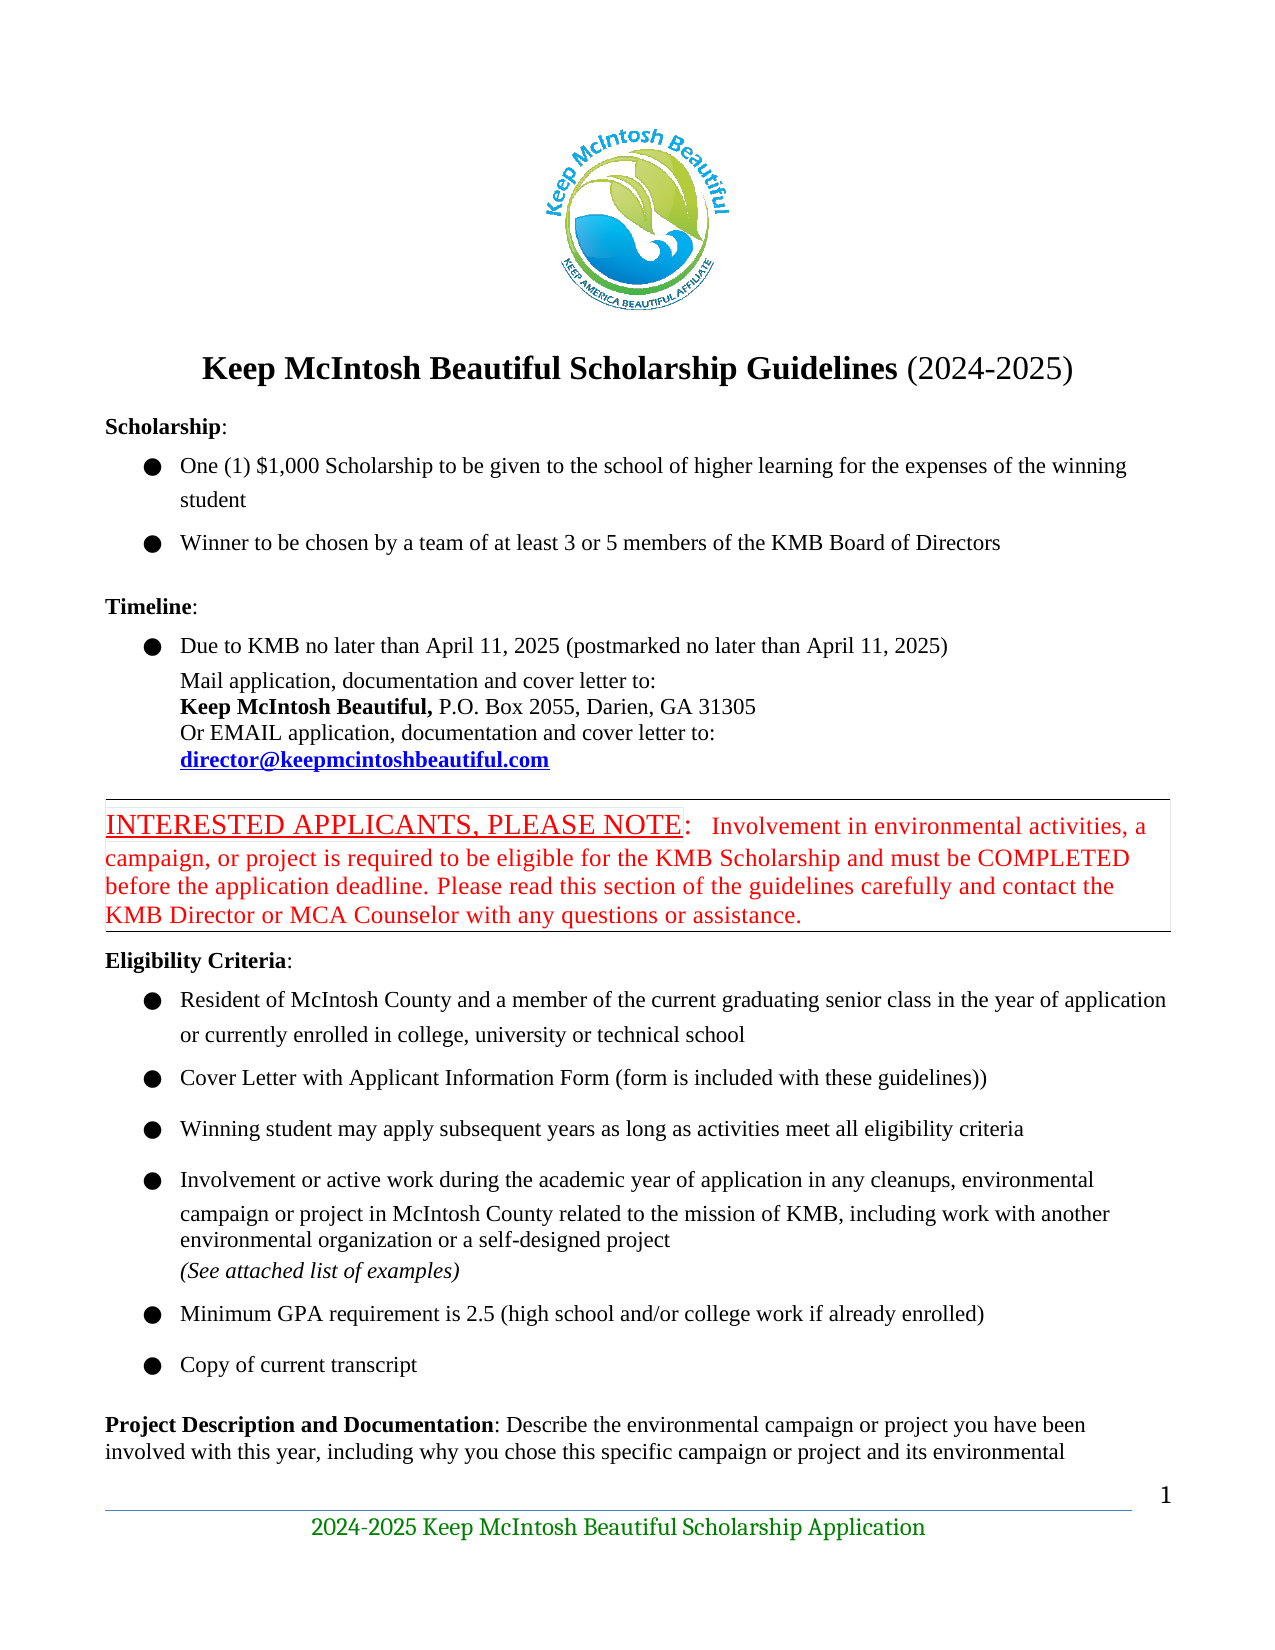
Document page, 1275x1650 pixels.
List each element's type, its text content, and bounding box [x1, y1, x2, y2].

list Due to KMB no later than April 11, 2025 (postmarked no later than April 11, 2025) [142, 620, 1170, 667]
text Scholarship: [105, 413, 1170, 439]
subtitle INTERESTED APPLICANTS, PLEASE NOTE: Involvement in environmental activities, a campaign, or project is required to be eligible for the KMB Scholarship and must be COMPLETED before the application deadline. Please read this section of the guidelines carefully and contact the KMB Director or MCA Counselor with any questions or assistance. [106, 800, 1170, 931]
list Copy of current transcript [142, 1338, 1170, 1385]
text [105, 1411, 1170, 1464]
text Or EMAIL application, documentation and cover letter to: [180, 719, 1170, 746]
list Resident of McIntosh County and a member of the current graduating senior class in the year of application or currently enrolled in college, university or technical school [142, 974, 1170, 1047]
text director@keepmcintoshbeautiful.com [105, 746, 1170, 772]
text Mail application, documentation and cover letter to: [180, 667, 1170, 693]
list Winning student may apply subsequent years as long as activities meet all eligibility criteria [142, 1102, 1170, 1149]
list Cover Letter with Applicant Information Form (form is included with these guidelines)) [142, 1051, 1170, 1098]
text Timeline: [105, 593, 1170, 620]
text (See attached list of examples) [180, 1257, 1170, 1283]
list Minimum GPA requirement is 2.5 (high school and/or college work if already enrolled) [142, 1287, 1170, 1334]
picture [542, 124, 733, 310]
text Keep McIntosh Beautiful, P.O. Box 2055, Darien, GA 31305 [180, 693, 1170, 719]
text Eligibility Criteria: [105, 948, 1170, 974]
list Involvement or active work during the academic year of application in any cleanups, environmental campaign or project in McIntosh County related to the mission of KMB, including work with another environmental organization or a self-designed project [142, 1153, 1170, 1253]
text Keep McIntosh Beautiful Scholarship Guidelines (2024-2025) [105, 348, 1170, 387]
list Winner to be chosen by a team of at least 3 or 5 members of the KMB Board of Directors [142, 516, 1170, 563]
list One (1) $1,000 Scholarship to be given to the school of higher learning for the expenses of the winning student [142, 439, 1170, 513]
